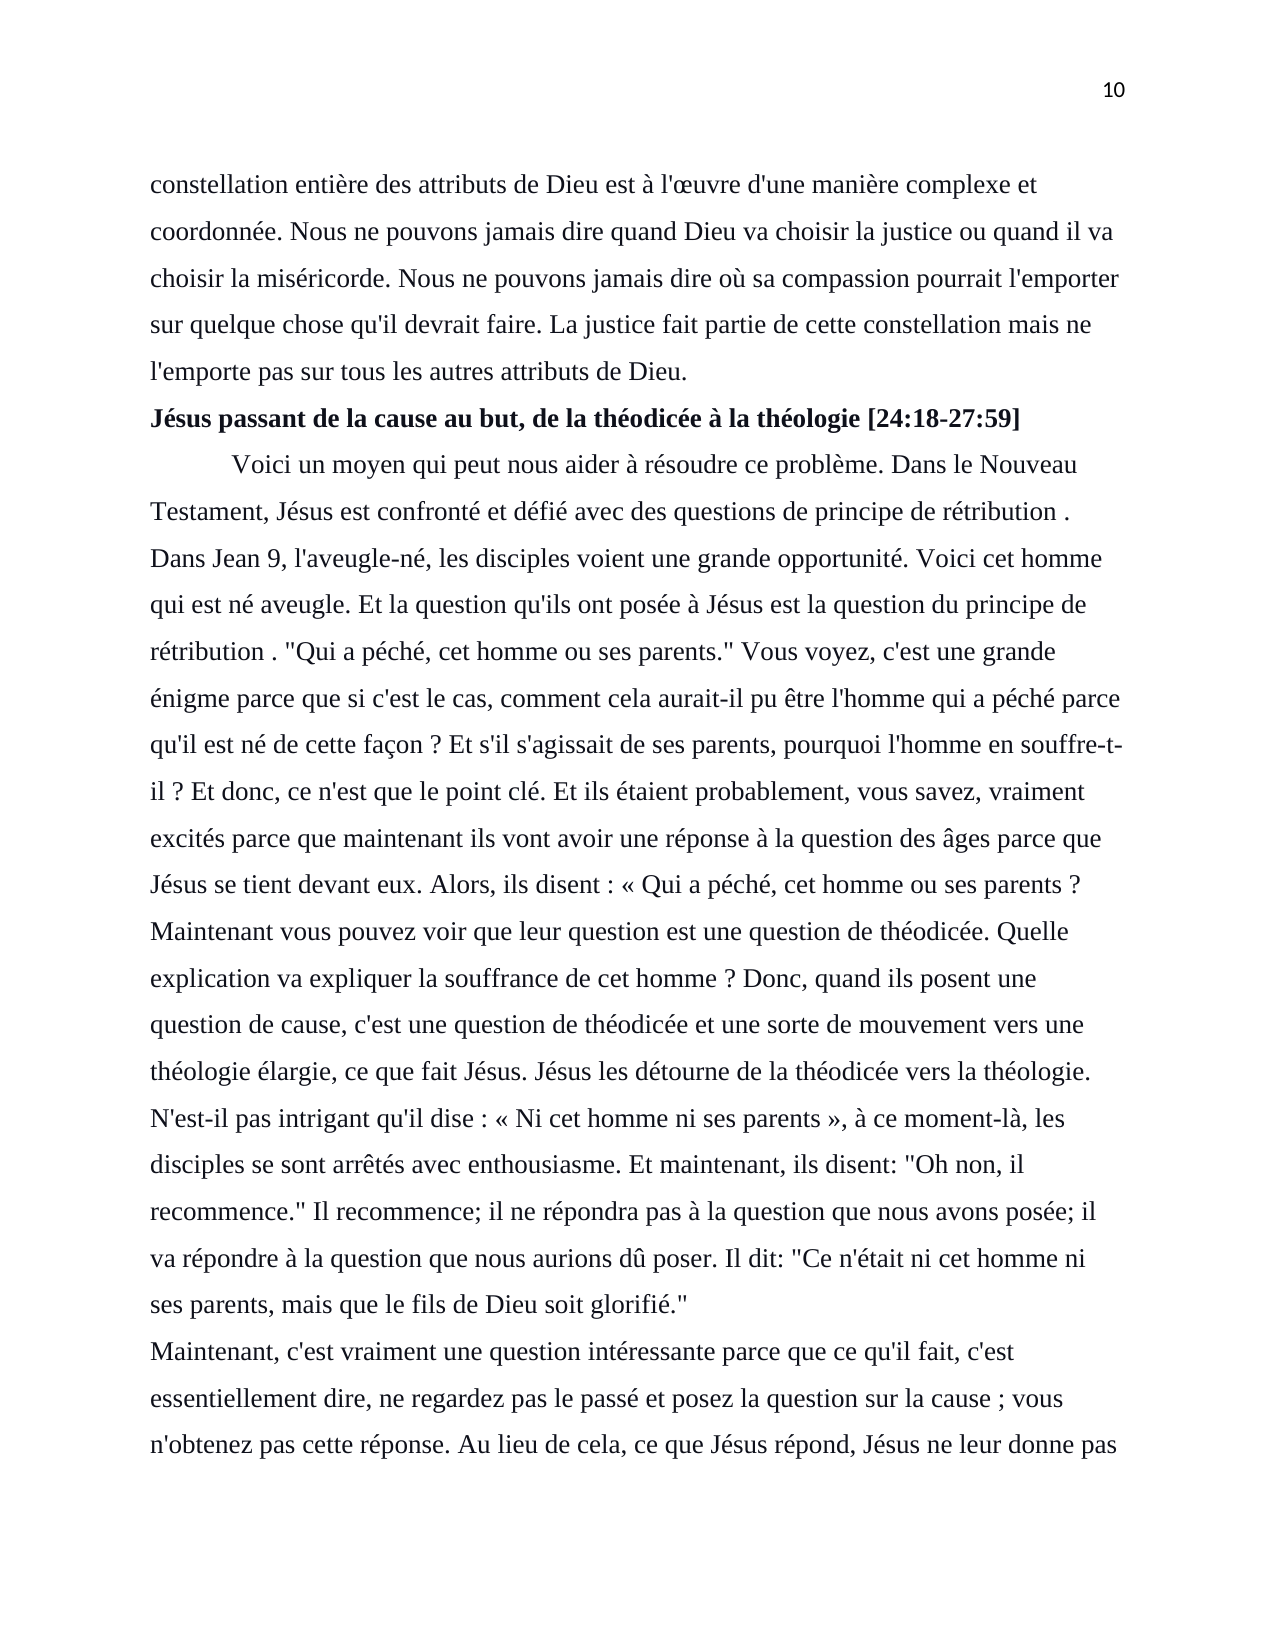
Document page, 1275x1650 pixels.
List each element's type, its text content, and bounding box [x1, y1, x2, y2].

text Jésus passant de la cause au but, de la théodicée à la théologie [24:18-27:59] [150, 402, 1125, 433]
text Voici un moyen qui peut nous aider à résoudre ce problème. Dans le Nouveau Testament, Jésus est confronté et défié avec des questions de principe de rétribution . Dans Jean 9, l'aveugle-né, les disciples voient une grande opportunité. Voici cet homme qui est né aveugle. Et la question qu'ils ont posée à Jésus est la question du principe de rétribution . "Qui a péché, cet homme ou ses parents." Vous voyez, c'est une grande énigme parce que si c'est le cas, comment cela aurait-il pu être l'homme qui a péché parce qu'il est né de cette façon ? Et s'il s'agissait de ses parents, pourquoi l'homme en souffre-t-il ? Et donc, ce n'est que le point clé. Et ils étaient probablement, vous savez, vraiment excités parce que maintenant ils vont avoir une réponse à la question des âges parce que Jésus se tient devant eux. Alors, ils disent : « Qui a péché, cet homme ou ses parents ? Maintenant vous pouvez voir que leur question est une question de théodicée. Quelle explication va expliquer la souffrance de cet homme ? Donc, quand ils posent une question de cause, c'est une question de théodicée et une sorte de mouvement vers une théologie élargie, ce que fait Jésus. Jésus les détourne de la théodicée vers la théologie. N'est-il pas intrigant qu'il dise : « Ni cet homme ni ses parents », à ce moment-là, les disciples se sont arrêtés avec enthousiasme. Et maintenant, ils disent: "Oh non, il recommence." Il recommence; il ne répondra pas à la question que nous avons posée; il va répondre à la question que nous aurions dû poser. Il dit: "Ce n'était ni cet homme ni ses parents, mais que le fils de Dieu soit glorifié." [150, 449, 1125, 1320]
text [150, 169, 1125, 386]
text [150, 1335, 1125, 1460]
